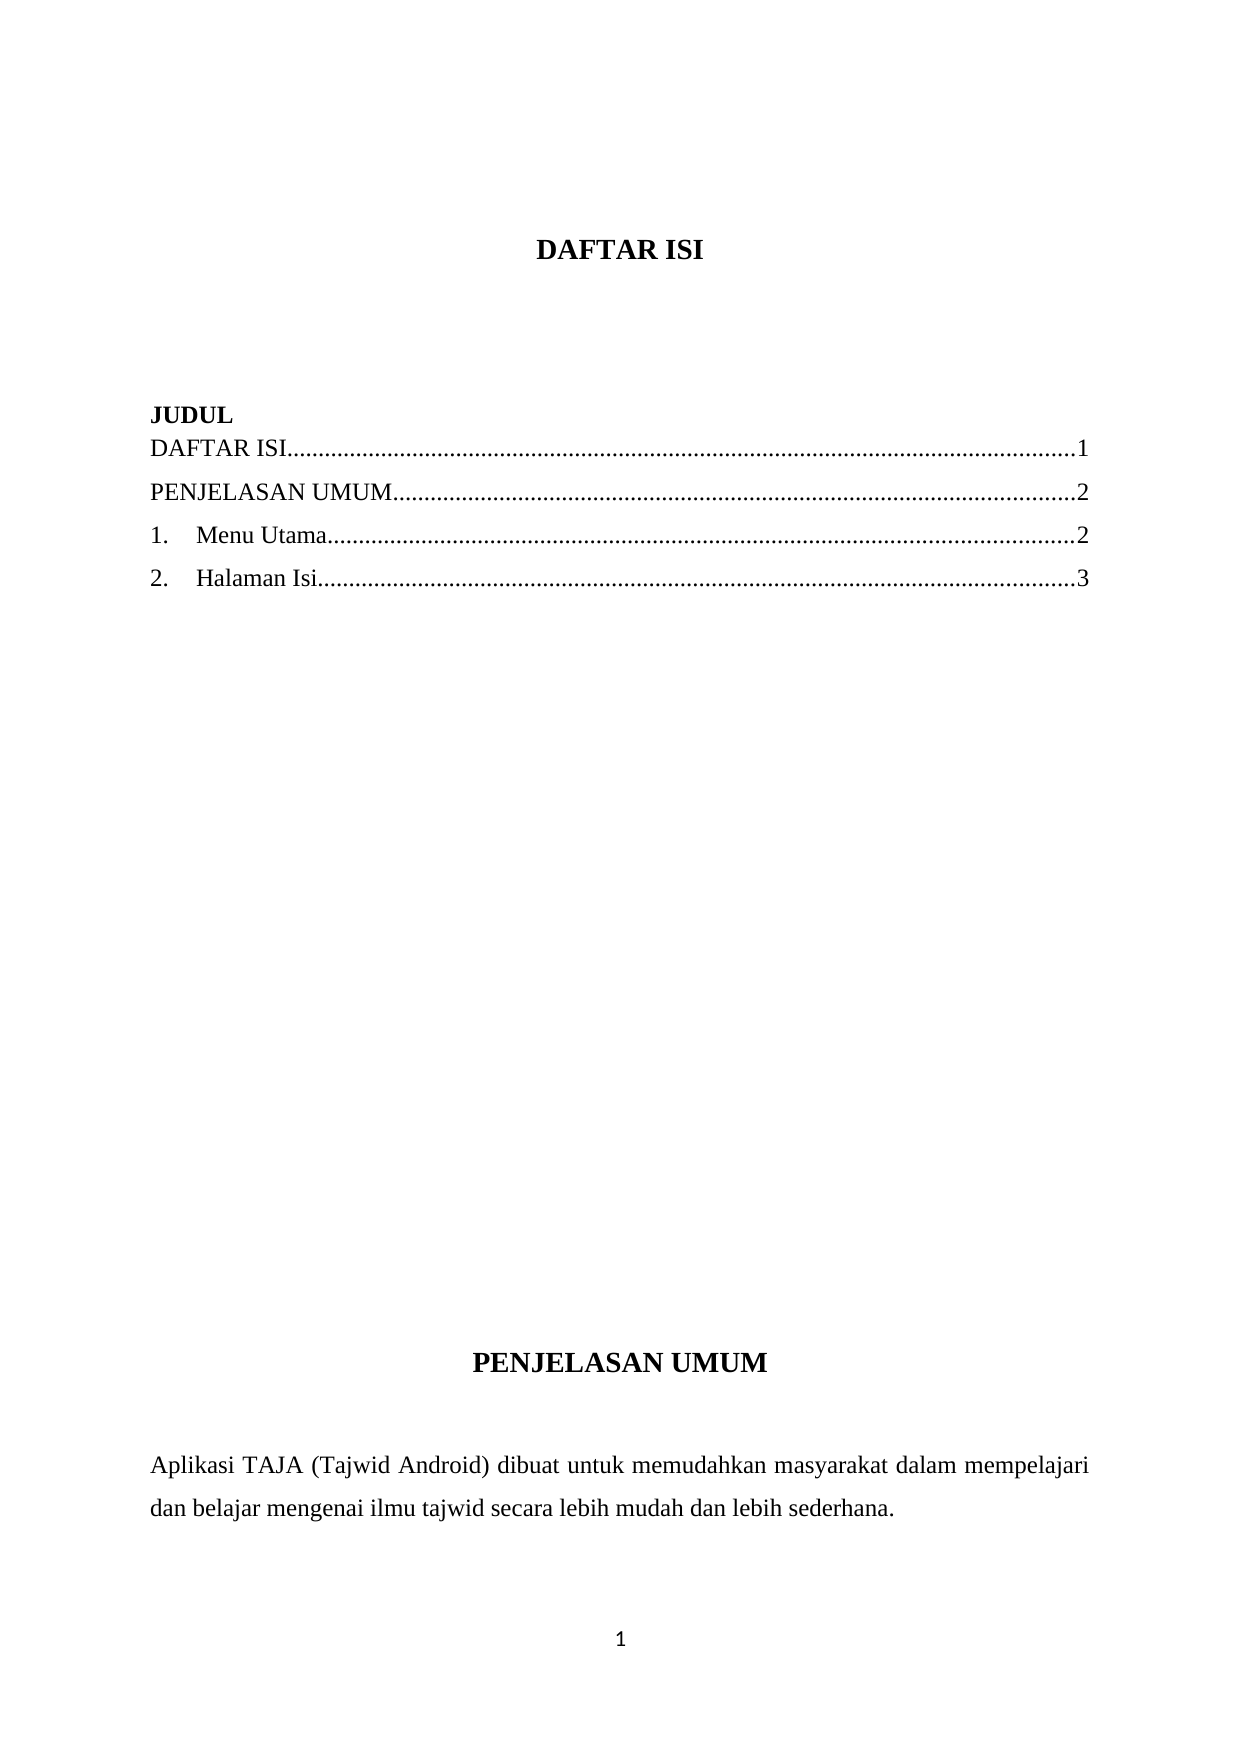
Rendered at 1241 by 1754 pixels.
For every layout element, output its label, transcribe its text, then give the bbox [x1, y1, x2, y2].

text Aplikasi TAJA (Tajwid Android) dibuat untuk memudahkan masyarakat dalam mempelajari dan belajar mengenai ilmu tajwid secara lebih mudah dan lebih sederhana. [150, 1450, 1090, 1522]
subtitle DAFTAR ISI [150, 232, 1090, 266]
subtitle PENJELASAN UMUM [150, 1345, 1090, 1378]
